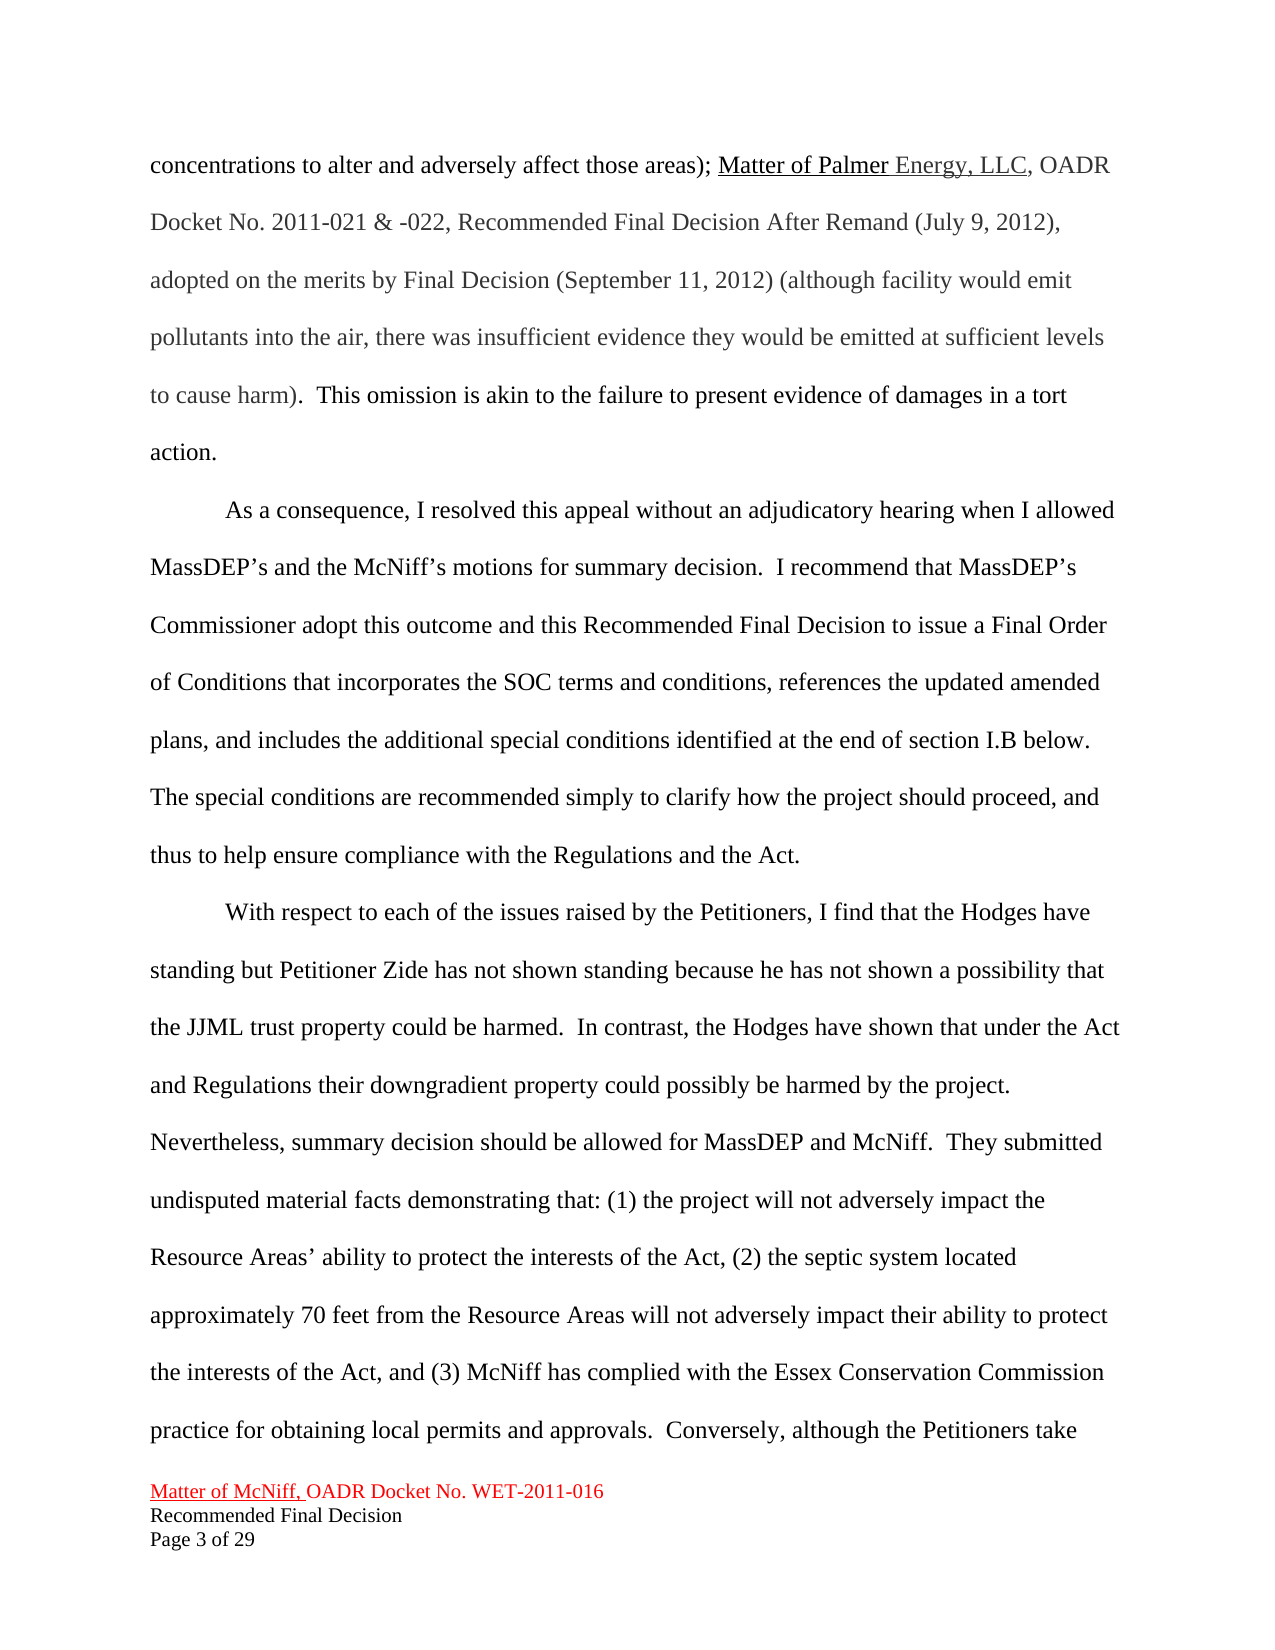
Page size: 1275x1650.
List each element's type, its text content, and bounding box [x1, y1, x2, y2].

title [150, 150, 1125, 466]
title As a consequence, I resolved this appeal without an adjudicatory hearing when I allowed MassDEP’s and the McNiff’s motions for summary decision. I recommend that MassDEP’s Commissioner adopt this outcome and this Recommended Final Decision to issue a Final Order of Conditions that incorporates the SOC terms and conditions, references the updated amended plans, and includes the additional special conditions identified at the end of section I.B below. The special conditions are recommended simply to clarify how the project should proceed, and thus to help ensure compliance with the Regulations and the Act. [150, 495, 1125, 869]
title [150, 897, 1125, 1444]
